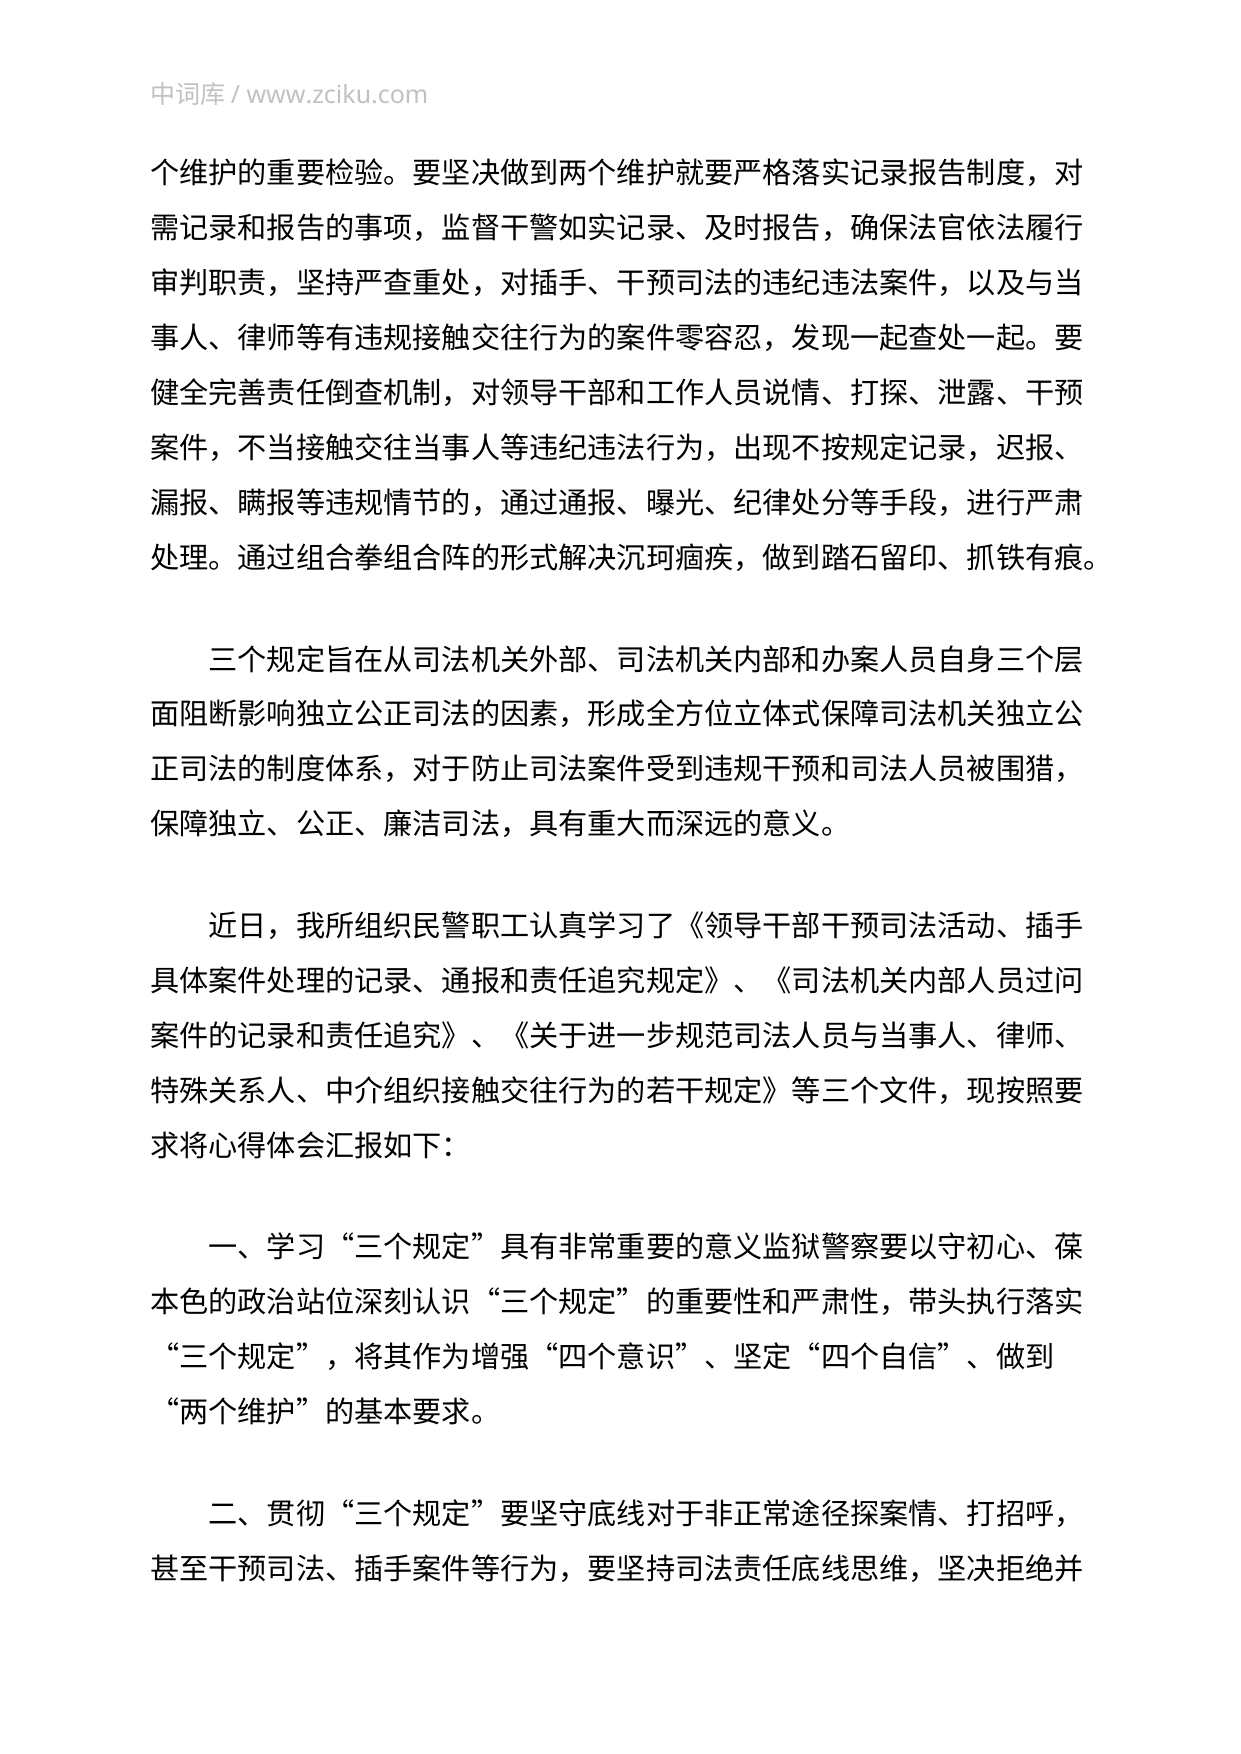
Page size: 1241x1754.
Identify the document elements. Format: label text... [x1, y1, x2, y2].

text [150, 1490, 1090, 1587]
text 一、学习“三个规定”具有非常重要的意义监狱警察要以守初心、葆本色的政治站位深刻认识“三个规定”的重要性和严肃性，带头执行落实“三个规定”，将其作为增强“四个意识”、坚定“四个自信”、做到“两个维护”的基本要求。 [150, 1224, 1090, 1431]
text 三个规定旨在从司法机关外部、司法机关内部和办案人员自身三个层面阻断影响独立公正司法的因素，形成全方位立体式保障司法机关独立公正司法的制度体系，对于防止司法案件受到违规干预和司法人员被围猎，保障独立、公正、廉洁司法，具有重大而深远的意义。 [150, 636, 1090, 843]
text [150, 150, 1090, 577]
text 近日，我所组织民警职工认真学习了《领导干部干预司法活动、插手具体案件处理的记录、通报和责任追究规定》、《司法机关内部人员过问案件的记录和责任追究》、《关于进一步规范司法人员与当事人、律师、特殊关系人、中介组织接触交往行为的若干规定》等三个文件，现按照要求将心得体会汇报如下： [150, 902, 1090, 1164]
